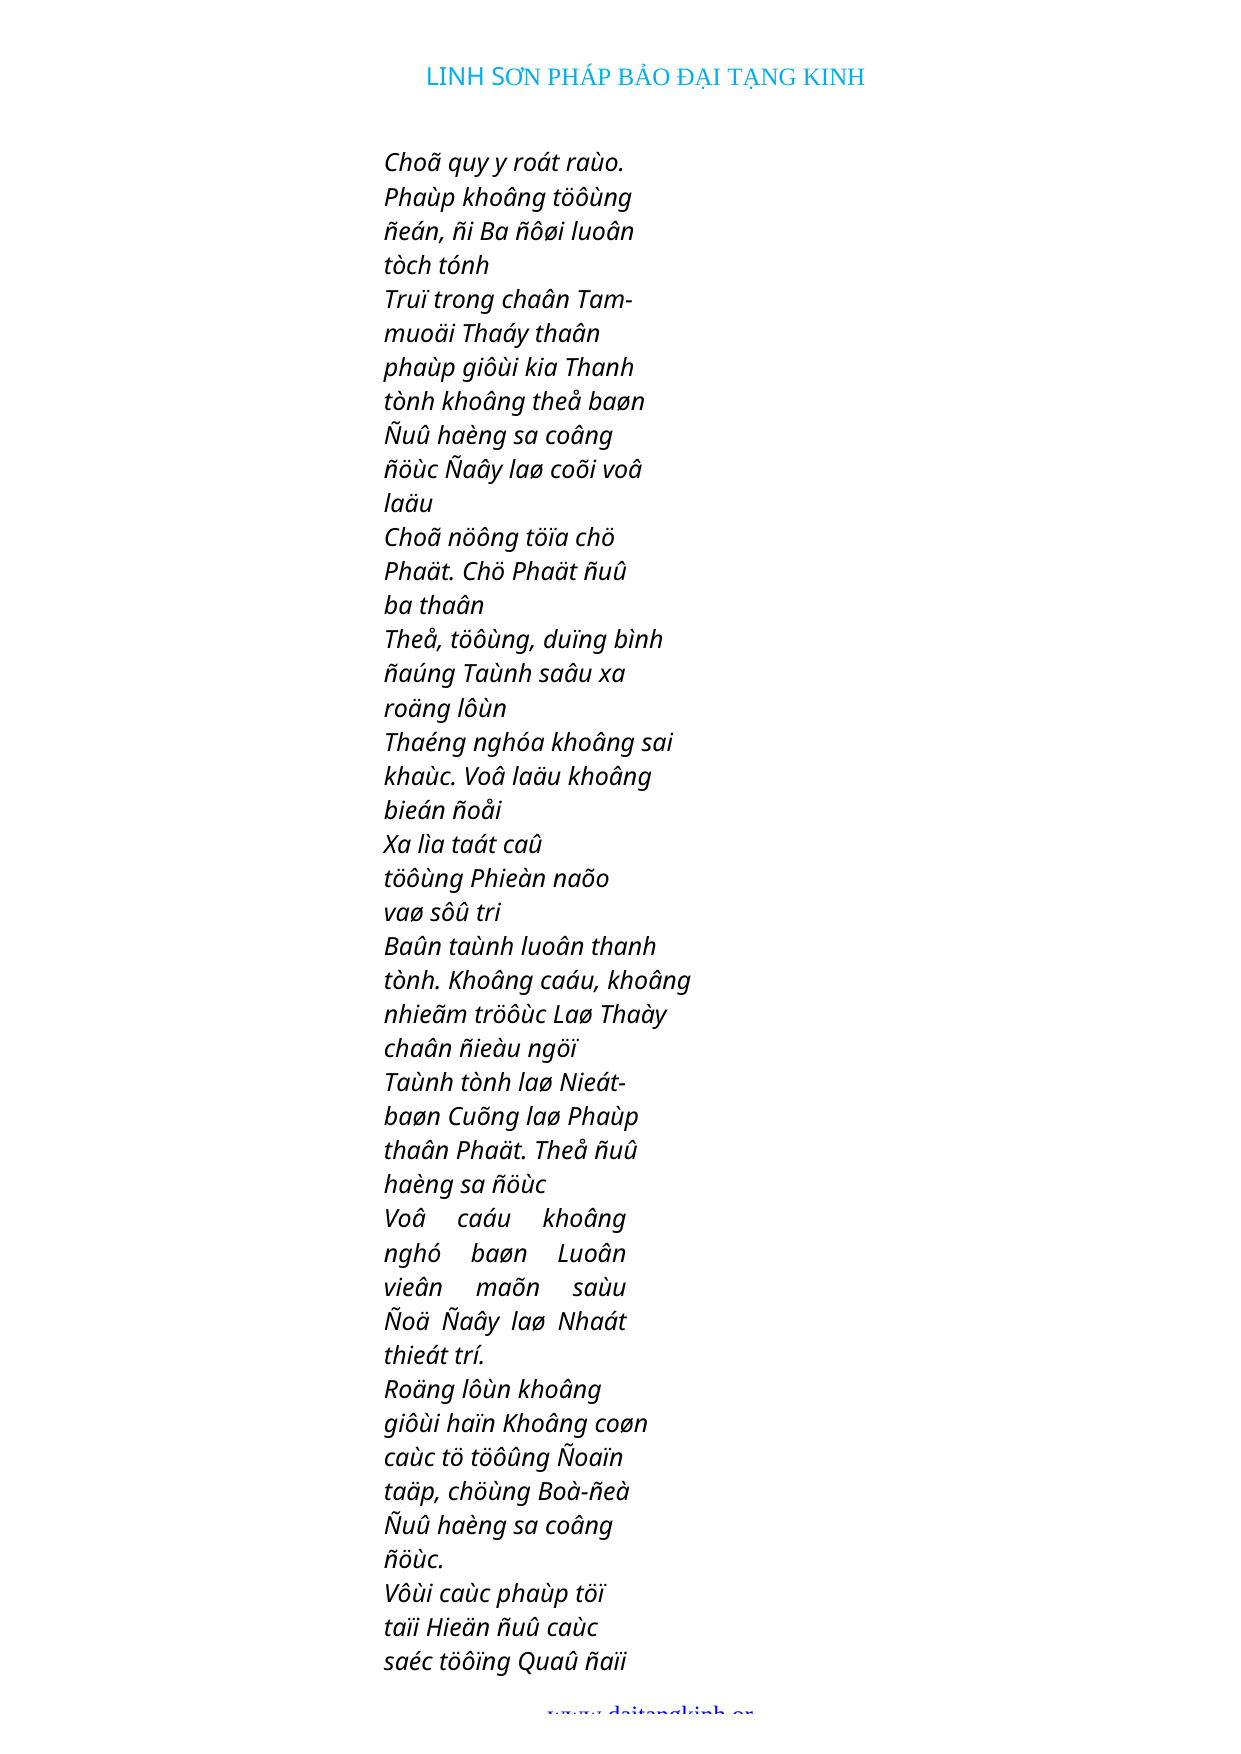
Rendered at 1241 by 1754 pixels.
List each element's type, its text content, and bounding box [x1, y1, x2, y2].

text Voâ caáu khoâng nghó baøn Luoân vieân maõn saùu Ñoä Ñaây laø Nhaát thieát trí. [384, 1201, 627, 1371]
text Thaéng nghóa khoâng sai khaùc. Voâ laäu khoâng bieán ñoåi [384, 724, 692, 826]
text Xa lìa taát caû töôùng Phieàn naõo vaø sôû tri [384, 826, 629, 929]
text Taùnh tònh laø Nieát-baøn Cuõng laø Phaùp thaân Phaät. Theå ñuû haèng sa ñöùc [384, 1065, 654, 1201]
text Phaùp khoâng töôùng ñeán, ñi Ba ñôøi luoân tòch tónh [384, 179, 654, 281]
text Choã nöông töïa chö Phaät. Chö Phaät ñuû ba thaân [384, 520, 654, 622]
text Choã quy y roát raùo. [384, 145, 1105, 179]
text Baûn taùnh luoân thanh tònh. Khoâng caáu, khoâng nhieãm tröôùc Laø Thaày chaân ñieàu ngöï [384, 929, 709, 1065]
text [384, 1576, 629, 1678]
text Roäng lôùn khoâng giôùi haïn Khoâng coøn caùc tö töôûng Ñoaïn taäp, chöùng Boà-ñeà Ñuû haèng sa coâng ñöùc. [384, 1371, 649, 1576]
text Truï trong chaân Tam-muoäi Thaáy thaân phaùp giôùi kia Thanh tònh khoâng theå baøn Ñuû haèng sa coâng ñöùc Ñaây laø coõi voâ laäu [384, 281, 652, 520]
text Theå, töôùng, duïng bình ñaúng Taùnh saâu xa roäng lôùn [384, 622, 692, 724]
